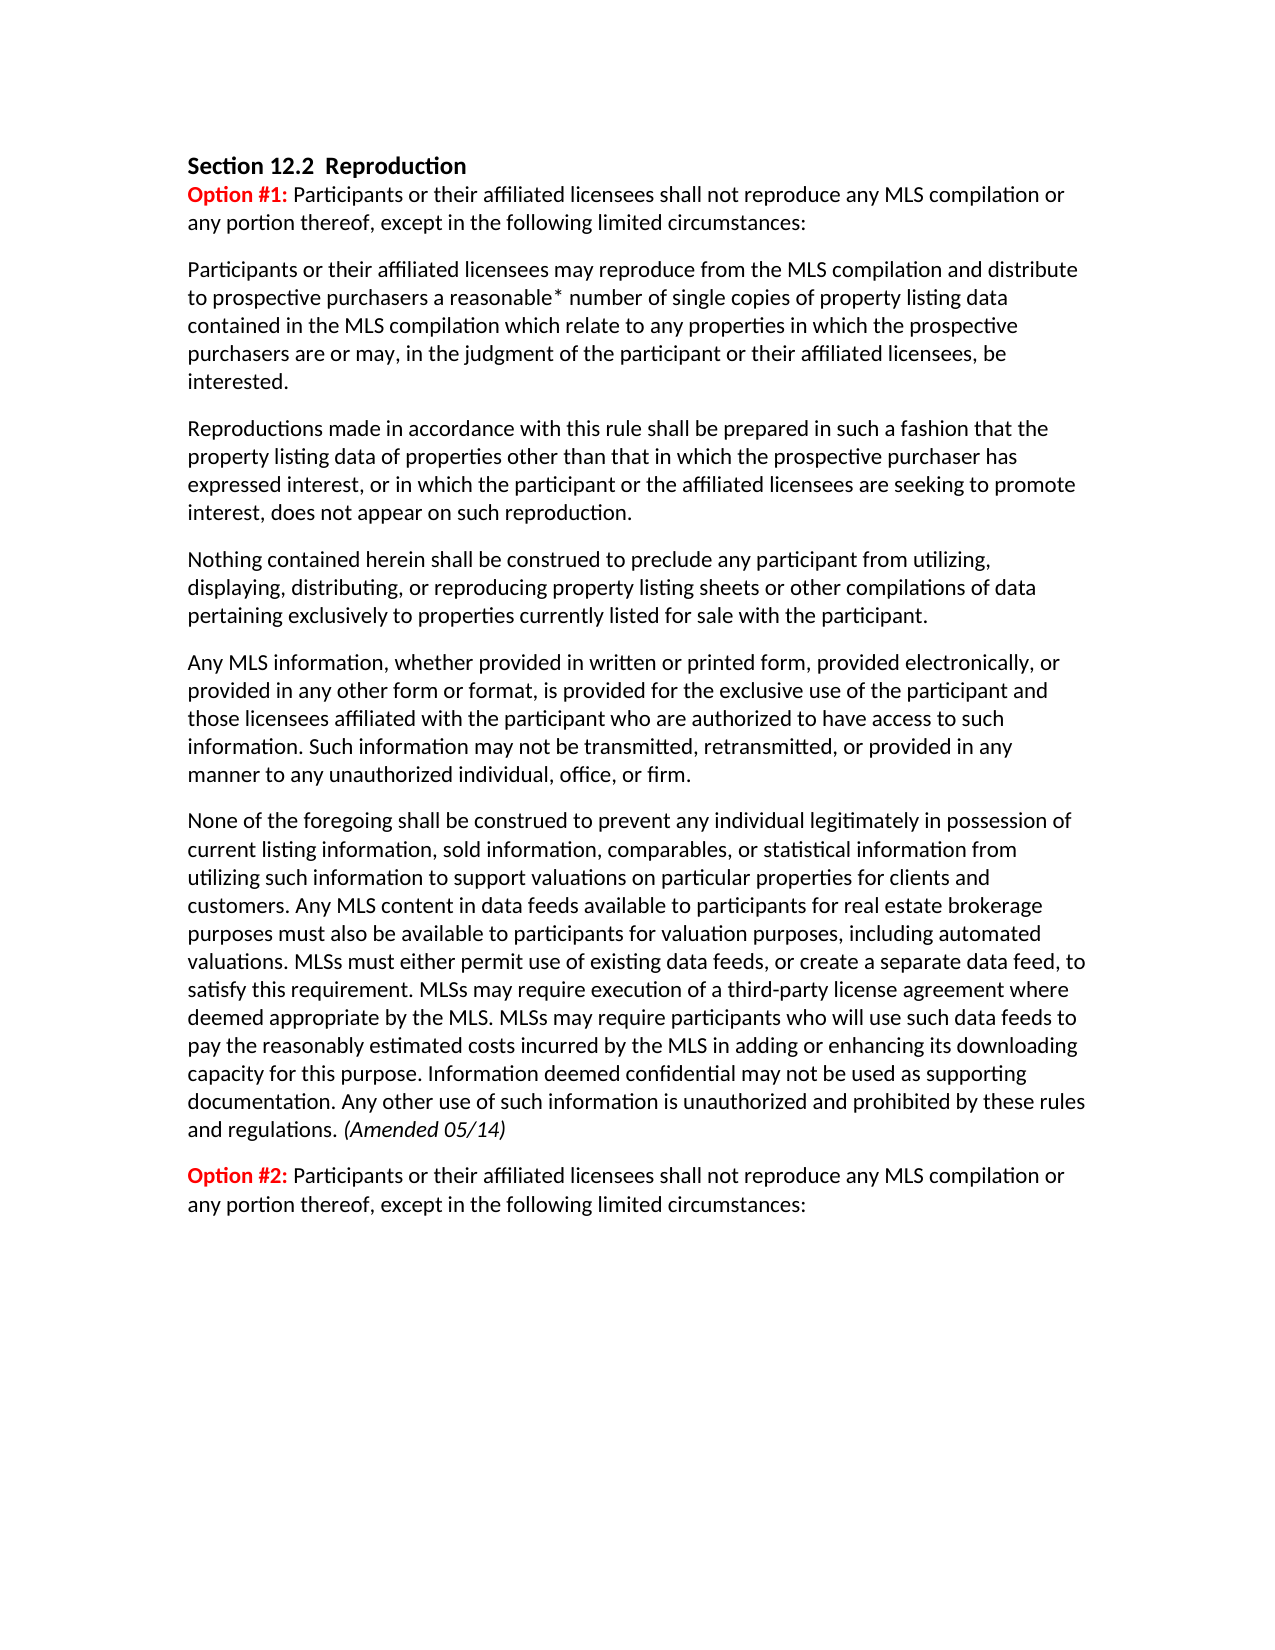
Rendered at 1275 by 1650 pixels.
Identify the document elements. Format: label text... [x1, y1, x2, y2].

text Option #1: Participants or their affiliated licensees shall not reproduce any MLS compilation or any portion thereof, except in the following limited circumstances: [187, 181, 1087, 237]
text Section 12.2 Reproduction [187, 150, 1087, 181]
text Reproductions made in accordance with this rule shall be prepared in such a fashion that the property listing data of properties other than that in which the prospective purchaser has expressed interest, or in which the participant or the affiliated licensees are seeking to promote interest, does not appear on such reproduction. [187, 414, 1087, 526]
text Any MLS information, whether provided in written or printed form, provided electronically, or provided in any other form or format, is provided for the exclusive use of the participant and those licensees affiliated with the participant who are authorized to have access to such information. Such information may not be transmitted, retransmitted, or provided in any manner to any unauthorized individual, office, or firm. [187, 648, 1087, 788]
text Option #2: Participants or their affiliated licensees shall not reproduce any MLS compilation or any portion thereof, except in the following limited circumstances: [187, 1162, 1087, 1218]
text None of the foregoing shall be construed to prevent any individual legitimately in possession of current listing information, sold information, comparables, or statistical information from utilizing such information to support valuations on particular properties for clients and customers. Any MLS content in data feeds available to participants for real estate brokerage purposes must also be available to participants for valuation purposes, including automated valuations. MLSs must either permit use of existing data feeds, or create a separate data feed, to satisfy this requirement. MLSs may require execution of a third-party license agreement where deemed appropriate by the MLS. MLSs may require participants who will use such data feeds to pay the reasonably estimated costs incurred by the MLS in adding or enhancing its downloading capacity for this purpose. Information deemed confidential may not be used as supporting documentation. Any other use of such information is unauthorized and prohibited by these rules and regulations. (Amended 05/14) [187, 807, 1087, 1143]
text Nothing contained herein shall be construed to preclude any participant from utilizing, displaying, distributing, or reproducing property listing sheets or other compilations of data pertaining exclusively to properties currently listed for sale with the participant. [187, 545, 1087, 629]
text Participants or their affiliated licensees may reproduce from the MLS compilation and distribute to prospective purchasers a reasonable* number of single copies of property listing data contained in the MLS compilation which relate to any properties in which the prospective purchasers are or may, in the judgment of the participant or their affiliated licensees, be interested. [187, 255, 1087, 395]
